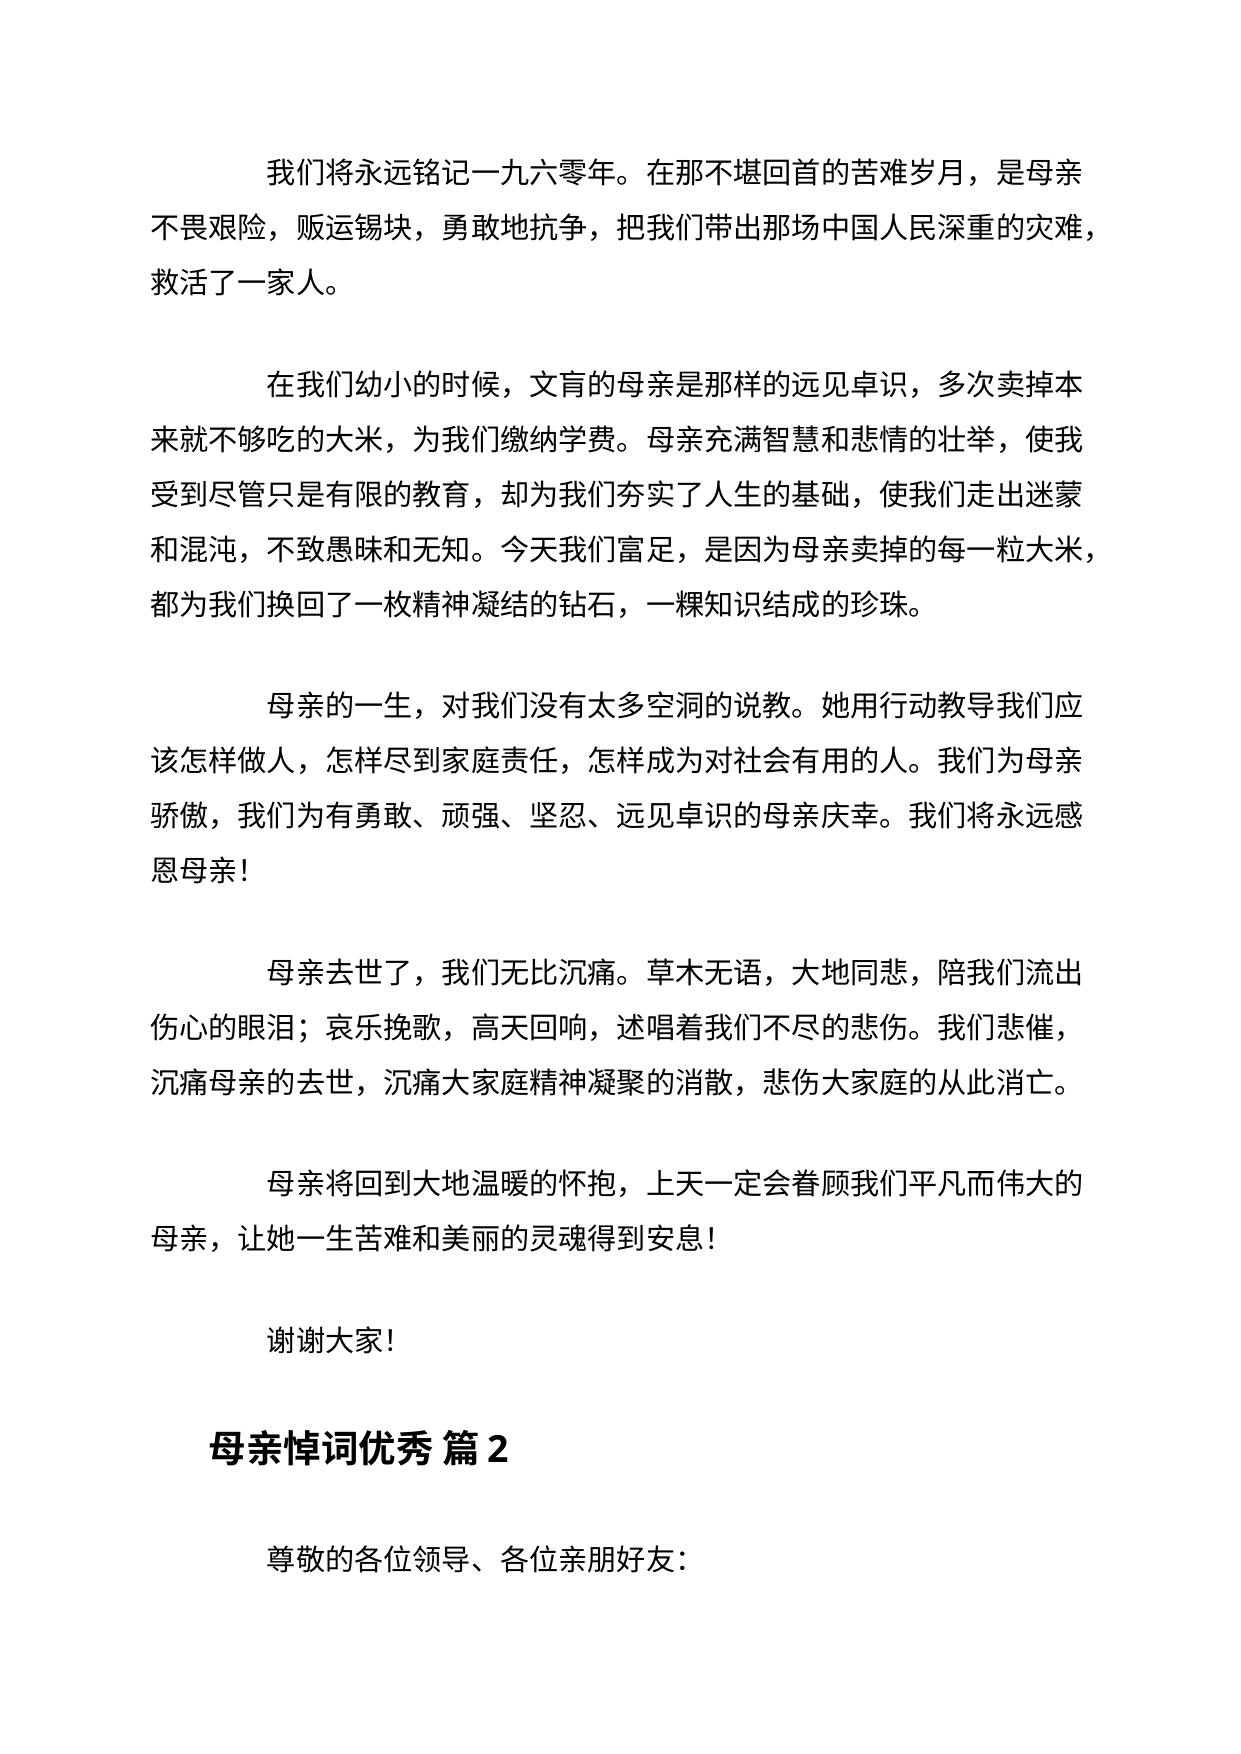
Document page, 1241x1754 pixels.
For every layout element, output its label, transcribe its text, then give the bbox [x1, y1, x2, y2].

text 尊敬的各位领导、各位亲朋好友： [150, 1537, 1090, 1579]
text 谢谢大家！ [150, 1318, 1090, 1360]
text 母亲将回到大地温暖的怀抱，上天一定会眷顾我们平凡而伟大的母亲，让她一生苦难和美丽的灵魂得到安息！ [150, 1161, 1090, 1258]
text 母亲去世了，我们无比沉痛。草木无语，大地同悲，陪我们流出伤心的眼泪；哀乐挽歌，高天回响，述唱着我们不尽的悲伤。我们悲催，沉痛母亲的去世，沉痛大家庭精神凝聚的消散，悲伤大家庭的从此消亡。 [150, 949, 1090, 1101]
text 我们将永远铭记一九六零年。在那不堪回首的苦难岁月，是母亲不畏艰险，贩运锡块，勇敢地抗争，把我们带出那场中国人民深重的灾难，救活了一家人。 [150, 150, 1090, 302]
text 母亲的一生，对我们没有太多空洞的说教。她用行动教导我们应该怎样做人，怎样尽到家庭责任，怎样成为对社会有用的人。我们为母亲骄傲，我们为有勇敢、顽强、坚忍、远见卓识的母亲庆幸。我们将永远感恩母亲！ [150, 683, 1090, 890]
text 在我们幼小的时候，文肓的母亲是那样的远见卓识，多次卖掉本来就不够吃的大米，为我们缴纳学费。母亲充满智慧和悲情的壮举，使我受到尽管只是有限的教育，却为我们夯实了人生的基础，使我们走出迷蒙和混沌，不致愚昧和无知。今天我们富足，是因为母亲卖掉的每一粒大米，都为我们换回了一枚精神凝结的钻石，一粿知识结成的珍珠。 [150, 362, 1090, 623]
text 母亲悼词优秀 篇2 [150, 1419, 1090, 1474]
